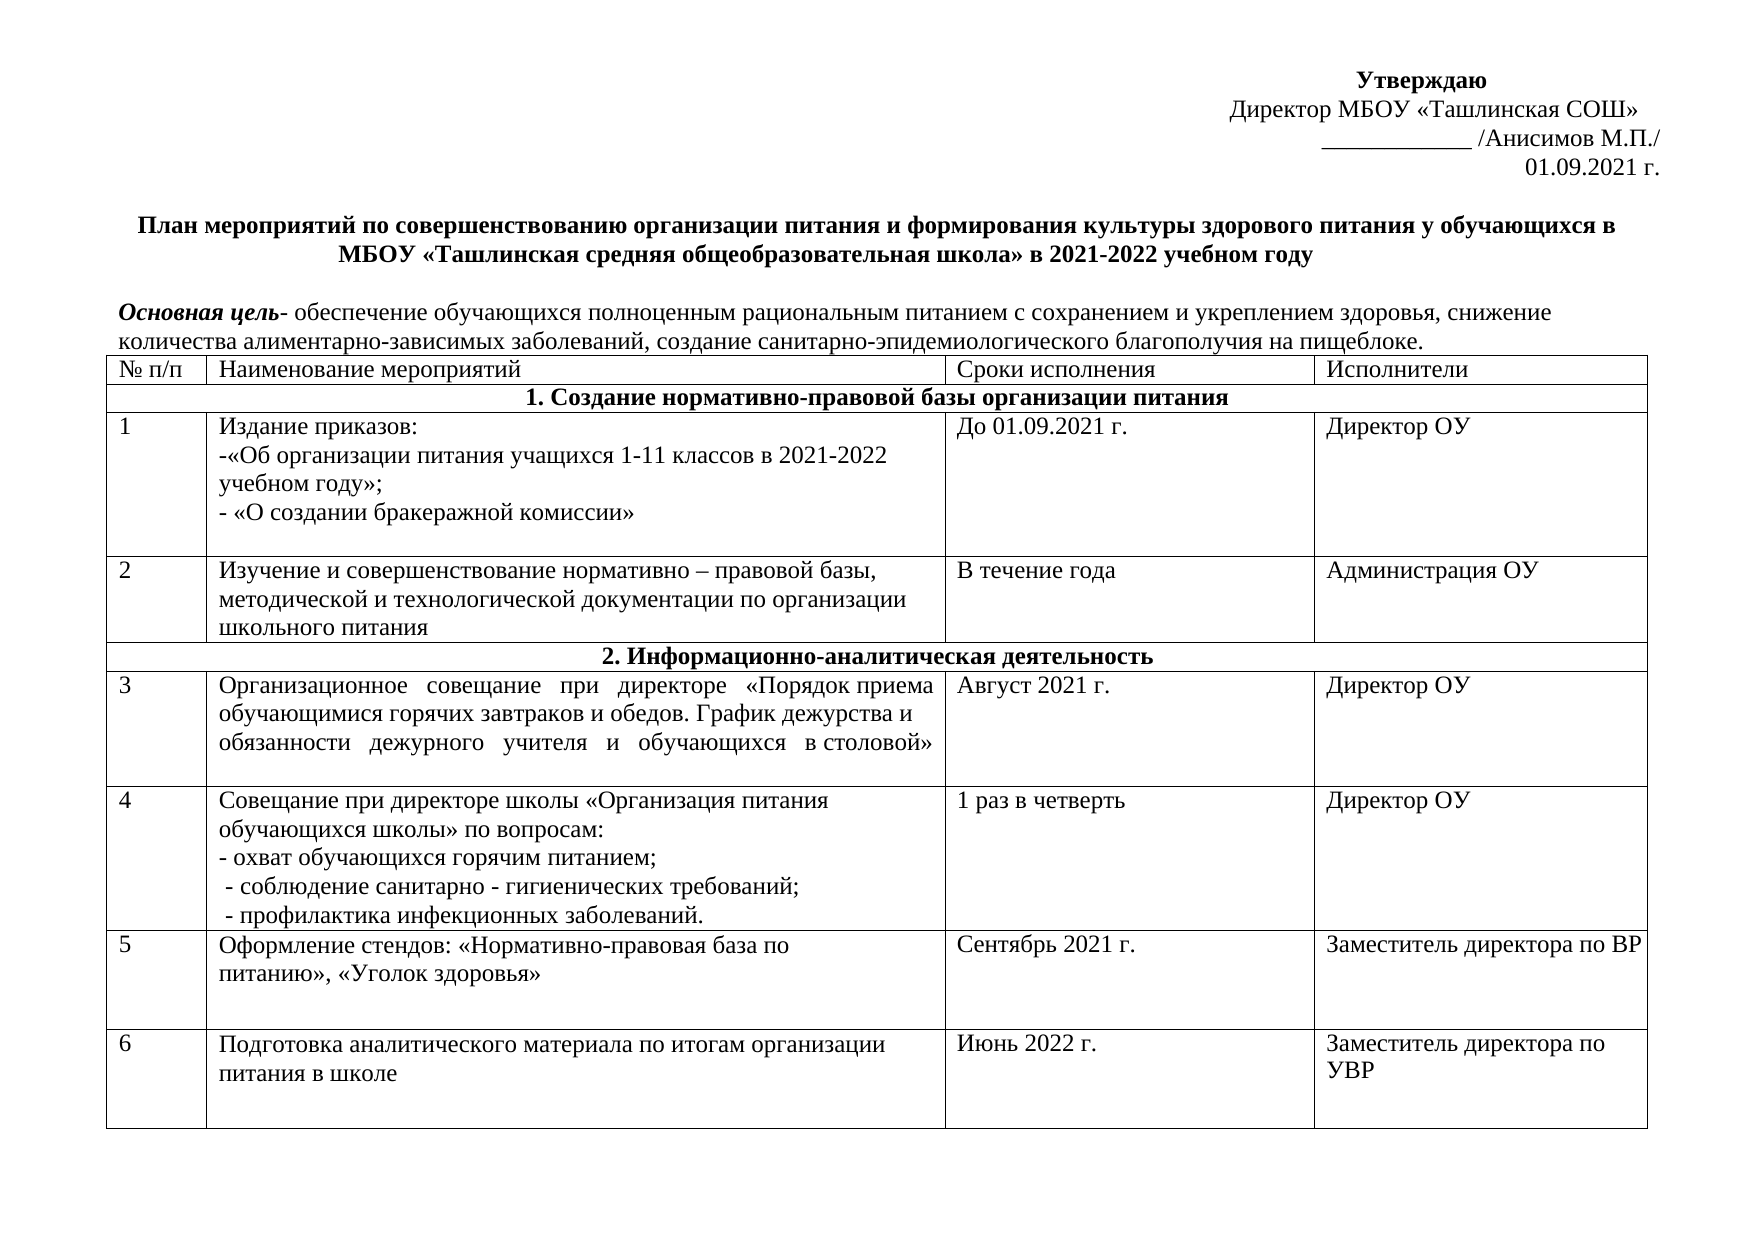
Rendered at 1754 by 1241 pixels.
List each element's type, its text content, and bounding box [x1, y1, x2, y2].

table_cell 3 [107, 672, 206, 786]
table_cell Заместитель директора по ВР [1315, 931, 1647, 1029]
text 01.09.2021 г. [94, 152, 1660, 181]
table_header Сроки исполнения [946, 356, 1314, 383]
table_cell 2. Информационно-аналитическая деятельность [107, 643, 1647, 671]
table_cell 5 [107, 931, 206, 1029]
table_cell Совещание при директоре школы «Организация питания обучающихся школы» по вопросам: охват обучающихся горячим питанием; соблюдение санитарно - гигиенических требований; профилактика инфекционных заболеваний. [207, 787, 945, 930]
text Директор МБОУ «Ташлинская СОШ» [1229, 94, 1660, 123]
table_cell До 01.09.2021 г. [946, 413, 1314, 556]
table_cell Организационное совещание при директоре «Порядок приема обучающимися горячих завтраков и обедов. График дежурства и обязанности дежурного учителя и обучающихся в столовой» [207, 672, 945, 786]
table_cell 2 [107, 557, 206, 642]
table_header Наименование мероприятий [207, 356, 945, 383]
table_cell Подготовка аналитического материала по итогам организации питания в школе [207, 1030, 945, 1128]
table_header № п/п [107, 356, 206, 383]
text Утверждаю [1312, 66, 1660, 94]
table_cell 1. Создание нормативно-правовой базы организации питания [107, 385, 1647, 412]
table_cell 6 [107, 1030, 206, 1128]
text ____________ /Анисимов М.П./ [94, 123, 1660, 152]
table_cell 1 [107, 413, 206, 556]
title План мероприятий по совершенствованию организации питания и формирования культуры здорового питания у обучающихся в МБОУ «Ташлинская средняя общеобразовательная школа» в 2021-2022 учебном году [137, 210, 1660, 268]
table_cell Август 2021 г. [946, 672, 1314, 786]
table_cell Администрация ОУ [1315, 557, 1647, 642]
table_cell Июнь 2022 г. [946, 1030, 1314, 1128]
table_cell 4 [107, 787, 206, 930]
text Основная цель- обеспечение обучающихся полноценным рациональным питанием с сохранением и укреплением здоровья, снижение количества алиментарно-зависимых заболеваний, создание санитарно-эпидемиологического благополучия на пищеблоке. [118, 297, 1660, 354]
table_cell Сентябрь 2021 г. [946, 931, 1314, 1029]
table_header Исполнители [1315, 356, 1647, 383]
table_cell Директор ОУ [1315, 672, 1647, 786]
table_cell Директор ОУ [1315, 413, 1647, 556]
table_cell Директор ОУ [1315, 787, 1647, 930]
table_cell Заместитель директора по УВР [1315, 1030, 1647, 1128]
table_cell В течение года [946, 557, 1314, 642]
table_cell 1 раз в четверть [946, 787, 1314, 930]
table_cell Оформление стендов: «Нормативно-правовая база по питанию», «Уголок здоровья» [207, 931, 945, 1029]
table_cell Издание приказов: -«Об организации питания учащихся 1-11 классов в 2021-2022 учебном году»; - «О создании бракеражной комиссии» [207, 413, 945, 556]
table_cell Изучение и совершенствование нормативно – правовой базы, методической и технологической документации по организации школьного питания [207, 557, 945, 642]
